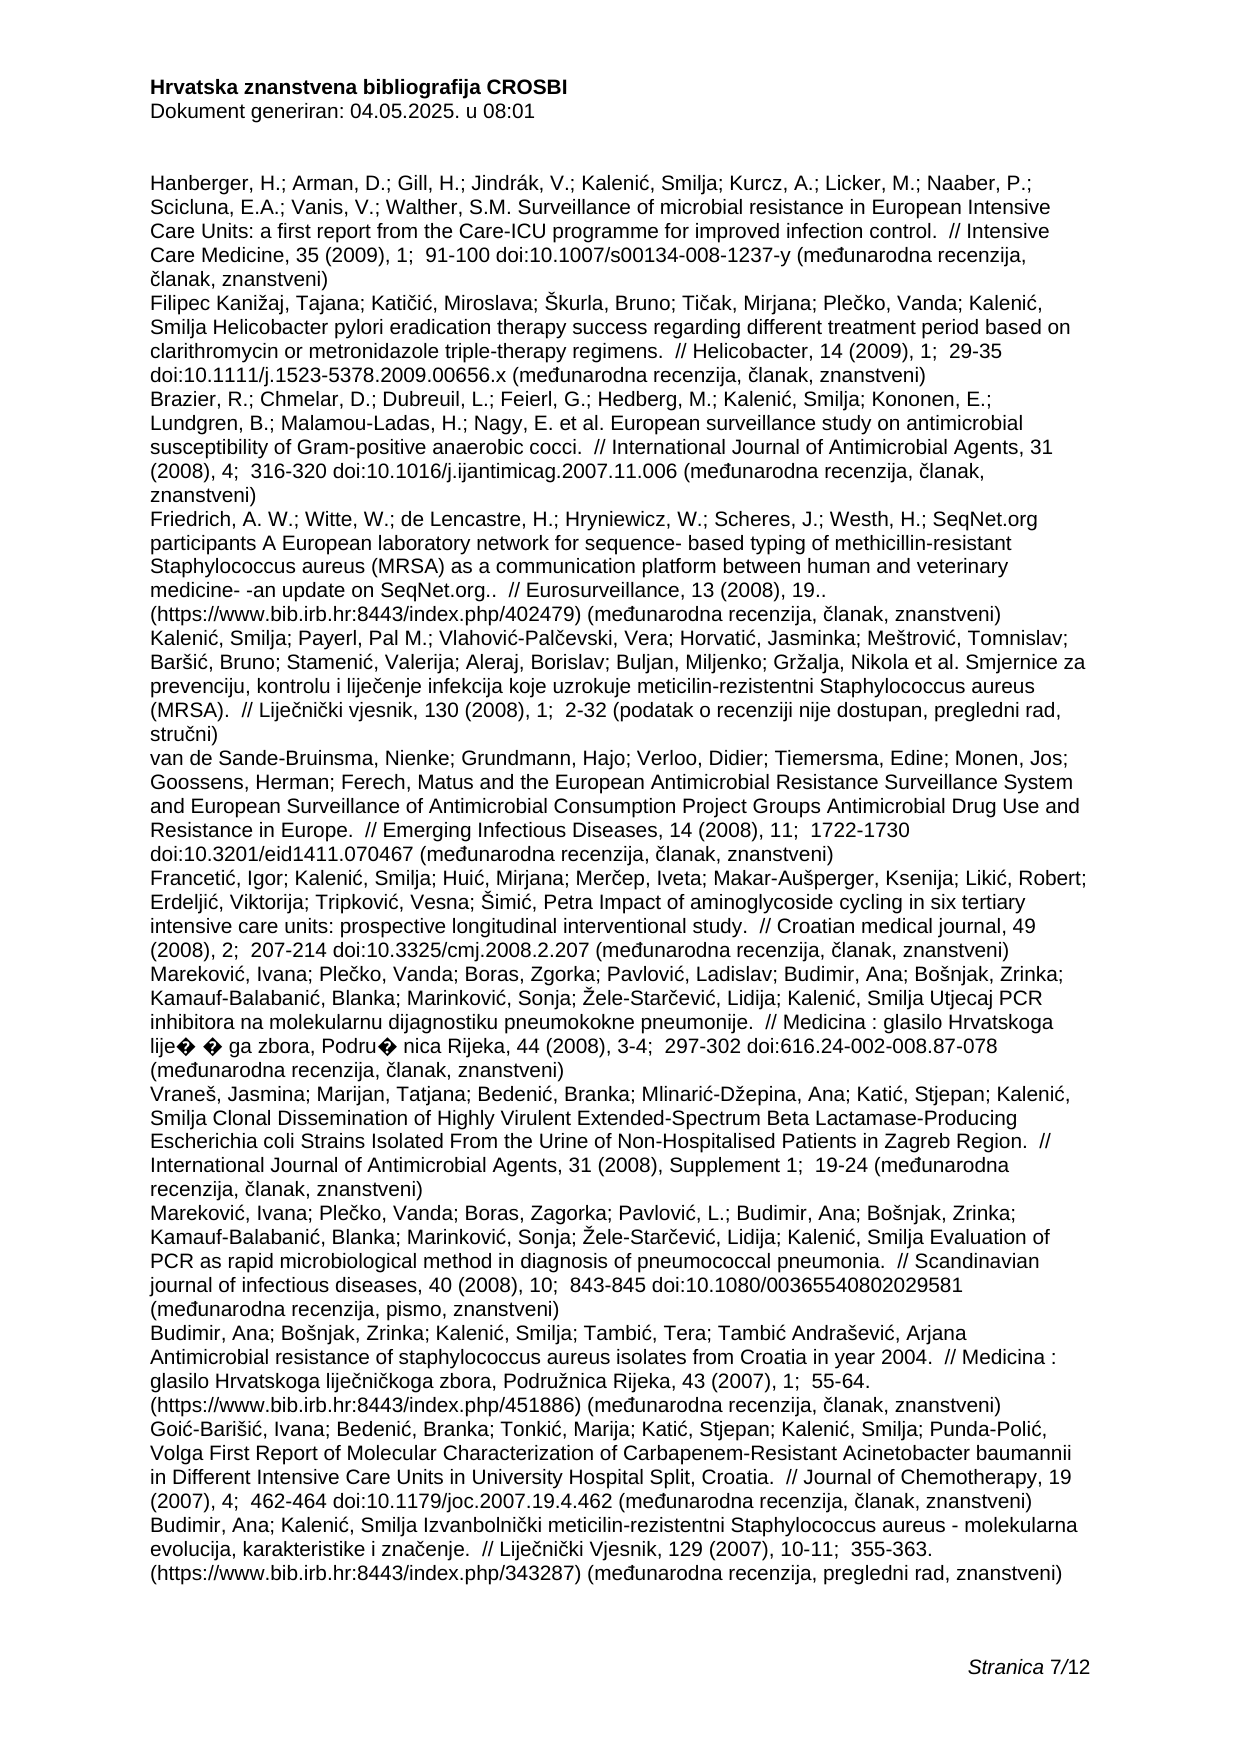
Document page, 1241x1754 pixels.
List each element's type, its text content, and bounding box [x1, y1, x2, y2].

text Friedrich, A. W.; Witte, W.; de Lencastre, H.; Hryniewicz, W.; Scheres, J.; Westh, H.; SeqNet.org participants [150, 506, 1090, 626]
text Goić-Barišić, Ivana; Bedenić, Branka; Tonkić, Marija; Katić, Stjepan; Kalenić, Smilja; Punda-Polić, Volga [150, 1417, 1090, 1513]
text Budimir, Ana; Kalenić, Smilja [150, 1513, 1090, 1584]
text Brazier, R.; Chmelar, D.; Dubreuil, L.; Feierl, G.; Hedberg, M.; Kalenić, Smilja; Kononen, E.; Lundgren, B.; Malamou-Ladas, H.; Nagy, E. et al. [150, 387, 1090, 506]
text Mareković, Ivana; Plečko, Vanda; Boras, Zgorka; Pavlović, Ladislav; Budimir, Ana; Bošnjak, Zrinka; Kamauf-Balabanić, Blanka; Marinković, Sonja; Žele-Starčević, Lidija; Kalenić, Smilja [150, 962, 1090, 1081]
text Mareković, Ivana; Plečko, Vanda; Boras, Zagorka; Pavlović, L.; Budimir, Ana; Bošnjak, Zrinka; Kamauf-Balabanić, Blanka; Marinković, Sonja; Žele-Starčević, Lidija; Kalenić, Smilja [150, 1201, 1090, 1321]
text van de Sande-Bruinsma, Nienke; Grundmann, Hajo; Verloo, Didier; Tiemersma, Edine; Monen, Jos; Goossens, Herman; Ferech, Matus and the European Antimicrobial Resistance Surveillance System and European Surveillance of Antimicrobial Consumption Project Groups [150, 746, 1090, 866]
text Budimir, Ana; Bošnjak, Zrinka; Kalenić, Smilja; Tambić, Tera; Tambić Andrašević, Arjana [150, 1321, 1090, 1417]
text Filipec Kanižaj, Tajana; Katičić, Miroslava; Škurla, Bruno; Tičak, Mirjana; Plečko, Vanda; Kalenić, Smilja [150, 291, 1090, 387]
text Vraneš, Jasmina; Marijan, Tatjana; Bedenić, Branka; Mlinarić-Džepina, Ana; Katić, Stjepan; Kalenić, Smilja [150, 1081, 1090, 1201]
text Hanberger, H.; Arman, D.; Gill, H.; Jindrák, V.; Kalenić, Smilja; Kurcz, A.; Licker, M.; Naaber, P.; Scicluna, E.A.; Vanis, V.; Walther, S.M. [150, 171, 1090, 291]
text Kalenić, Smilja; Payerl, Pal M.; Vlahović-Palčevski, Vera; Horvatić, Jasminka; Meštrović, Tomnislav; Baršić, Bruno; Stamenić, Valerija; Aleraj, Borislav; Buljan, Miljenko; Gržalja, Nikola et al. [150, 626, 1090, 746]
text Francetić, Igor; Kalenić, Smilja; Huić, Mirjana; Merčep, Iveta; Makar-Aušperger, Ksenija; Likić, Robert; Erdeljić, Viktorija; Tripković, Vesna; Šimić, Petra [150, 866, 1090, 962]
